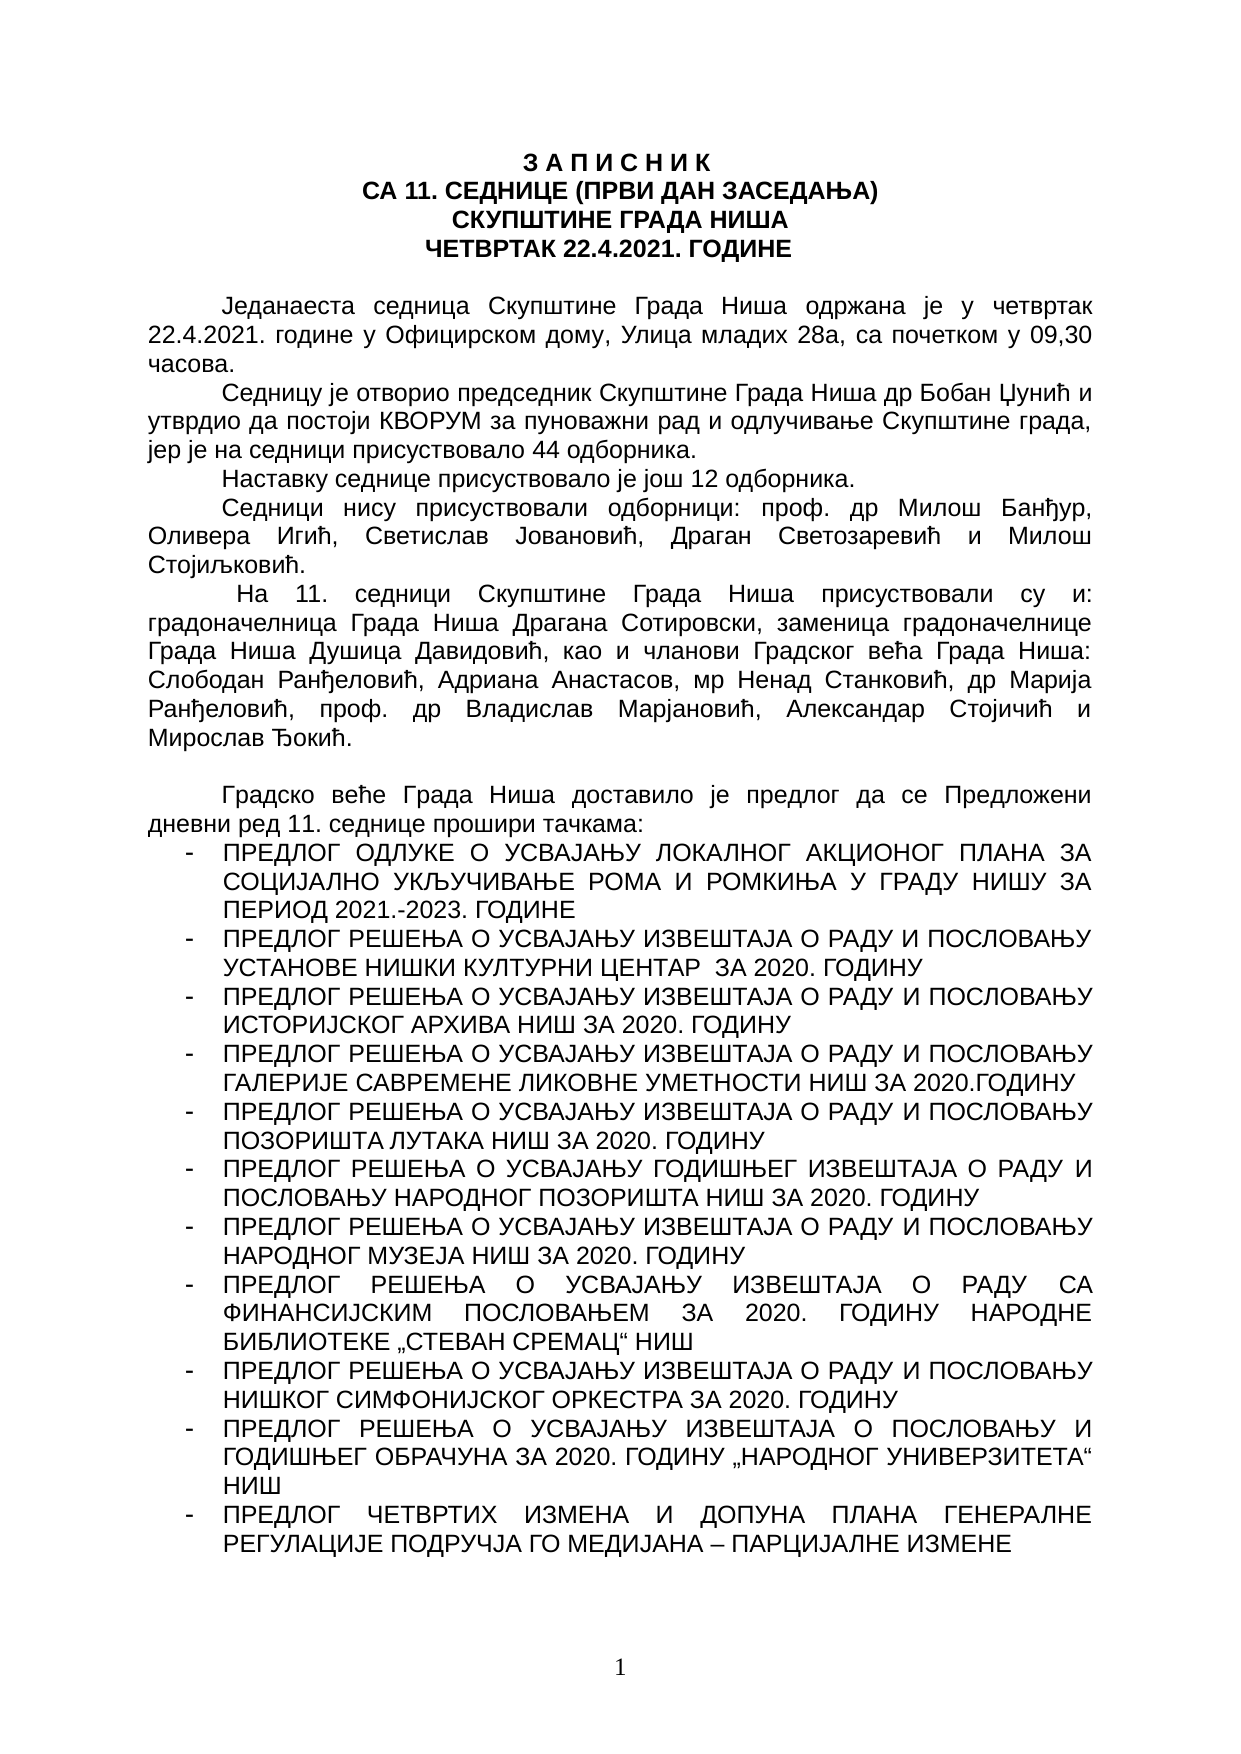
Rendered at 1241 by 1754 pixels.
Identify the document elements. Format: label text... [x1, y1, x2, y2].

text Наставку седнице присуствовало је још 12 одборника. [148, 464, 1093, 493]
text Градско веће Града Ниша доставило је предлог да се Предложени дневни ред 11. седнице прошири тачкама: [148, 780, 1093, 838]
list ПРЕДЛОГ РЕШЕЊА О УСВАЈАЊУ ИЗВЕШТАЈА О ПОСЛОВАЊУ И ГОДИШЊЕГ ОБРАЧУНА ЗА 2020. ГОДИНУ „НАРОДНОГ УНИВЕРЗИТЕТА“ НИШ [185, 1413, 1093, 1500]
text СКУПШТИНЕ ГРАДА НИША [148, 205, 1093, 234]
text СА 11. СЕДНИЦЕ (ПРВИ ДАН ЗАСЕДАЊА) [148, 176, 1093, 205]
list ПРЕДЛОГ ЧЕТВРТИХ ИЗМЕНА И ДОПУНА ПЛАНА ГЕНЕРАЛНЕ РЕГУЛАЦИЈЕ ПОДРУЧЈА ГО МЕДИЈАНА – ПАРЦИЈАЛНЕ ИЗМЕНЕ [185, 1500, 1093, 1557]
text Седницу је отворио председник Скупштине Града Ниша др Бобан Џунић и утврдио да постоји КВОРУМ за пуноважни рад и одлучивање Скупштине града, јер је на седници присуствовало 44 одборника. [148, 378, 1093, 464]
list ПРЕДЛОГ РЕШЕЊА О УСВАЈАЊУ ИЗВЕШТАЈА О РАДУ И ПОСЛОВАЊУ НИШКОГ СИМФОНИЈСКОГ ОРКЕСТРА ЗА 2020. ГОДИНУ [185, 1356, 1093, 1413]
text ЧЕТВРТАК 22.4.2021. ГОДИНЕ [148, 234, 1093, 263]
text На 11. седници Скупштине Града Ниша присуствовали су и: градоначелница Града Ниша Драгана Сотировски, заменица градоначелнице Града Ниша Душица Давидовић, као и чланови Градског већа Града Ниша: Слободан Ранђеловић, Адриана Анастасов, мр Ненад Станковић, др Марија Ранђеловић, проф. др Владислав Марјановић, Александар Стојичић и Мирослав Ђокић. [148, 579, 1093, 751]
text Једанаеста седница Скупштине Града Ниша одржана је у четвртак 22.4.2021. године у Официрском дому, Улица младих 28а, са почетком у 09,30 часова. [148, 291, 1093, 378]
list ПРЕДЛОГ РЕШЕЊА О УСВАЈАЊУ ИЗВЕШТАЈА О РАДУ И ПОСЛОВАЊУ НАРОДНОГ МУЗЕЈА НИШ ЗА 2020. ГОДИНУ [185, 1212, 1093, 1269]
text Седници нису присуствовали одборници: прoф. др Милош Банђур, Оливера Игић, Светислав Јовановић, Драган Светозаревић и Милош Стојиљковић. [148, 493, 1093, 579]
list ПРЕДЛОГ ОДЛУКЕ О УСВАЈАЊУ ЛОКАЛНОГ АКЦИОНОГ ПЛАНА ЗА СОЦИЈАЛНО УКЉУЧИВАЊЕ РОМА И РОМКИЊА У ГРАДУ НИШУ ЗА ПЕРИОД 2021.-2023. ГОДИНЕ [185, 838, 1093, 924]
list ПРЕДЛОГ РЕШЕЊА О УСВАЈАЊУ ГОДИШЊЕГ ИЗВЕШТАЈА О РАДУ И ПОСЛОВАЊУ НАРОДНОГ ПОЗОРИШТА НИШ ЗА 2020. ГОДИНУ [185, 1154, 1093, 1212]
list ПРЕДЛОГ РЕШЕЊА О УСВАЈАЊУ ИЗВЕШТАЈА О РАДУ И ПОСЛОВАЊУ УСТАНОВЕ НИШКИ КУЛТУРНИ ЦЕНТАР ЗА 2020. ГОДИНУ [185, 924, 1093, 982]
text З А П И С Н И К [148, 148, 1093, 176]
list ПРЕДЛОГ РЕШЕЊА О УСВАЈАЊУ ИЗВЕШТАЈА О РАДУ И ПОСЛОВАЊУ ПОЗОРИШТA ЛУТАКА НИШ ЗА 2020. ГОДИНУ [185, 1097, 1093, 1154]
list ПРЕДЛОГ РЕШЕЊА О УСВАЈАЊУ ИЗВЕШТАЈА О РАДУ И ПОСЛОВАЊУ ИСТОРИЈСКОГ АРХИВА НИШ ЗА 2020. ГОДИНУ [185, 982, 1093, 1039]
list ПРЕДЛОГ РЕШЕЊА О УСВАЈАЊУ ИЗВЕШТАЈА О РАДУ СА ФИНАНСИЈСКИМ ПОСЛОВАЊЕМ ЗА 2020. ГОДИНУ НАРОДНЕ БИБЛИОТЕКЕ „СТЕВАН СРЕМАЦ“ НИШ [185, 1269, 1093, 1356]
list ПРЕДЛОГ РЕШЕЊА О УСВАЈАЊУ ИЗВЕШТАЈА О РАДУ И ПОСЛОВАЊУ ГАЛЕРИЈE САВРЕМЕНЕ ЛИКОВНЕ УМЕТНОСТИ НИШ ЗА 2020.ГОДИНУ [185, 1039, 1093, 1097]
